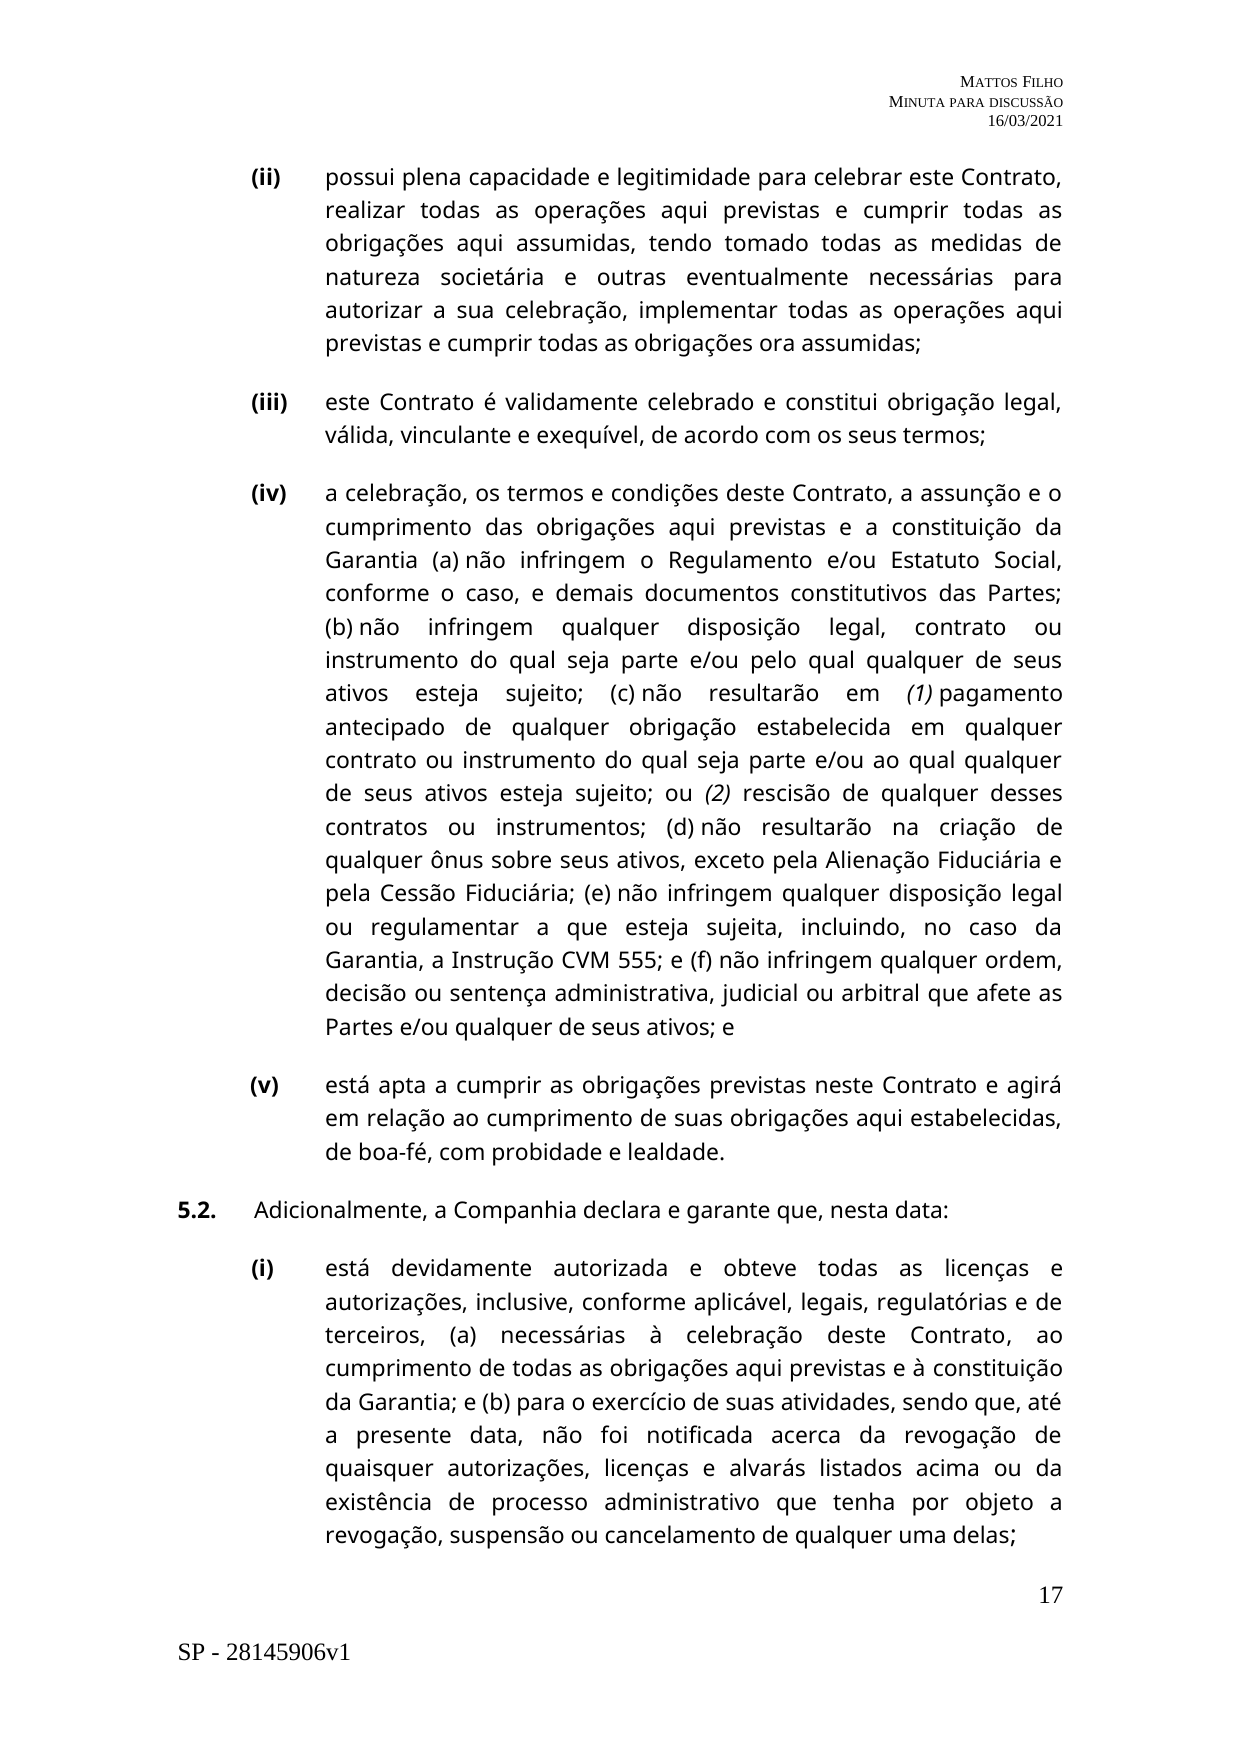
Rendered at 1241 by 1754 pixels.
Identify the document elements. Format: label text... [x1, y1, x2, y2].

list a celebração, os termos e condições deste Contrato, a assunção e o cumprimento das obrigações aqui previstas e a constituição da Garantia (a) não infringem o Regulamento e/ou Estatuto Social, conforme o caso, e demais documentos constitutivos das Partes; (b) não infringem qualquer disposição legal, contrato ou instrumento do qual seja parte e/ou pelo qual qualquer de seus ativos esteja sujeito; (c) não resultarão em (1) pagamento antecipado de qualquer obrigação estabelecida em qualquer contrato ou instrumento do qual seja parte e/ou ao qual qualquer de seus ativos esteja sujeito; ou (2) rescisão de qualquer desses contratos ou instrumentos; (d) não resultarão na criação de qualquer ônus sobre seus ativos, exceto pela Alienação Fiduciária e pela Cessão Fiduciária; (e) não infringem qualquer disposição legal ou regulamentar a que esteja sujeita, incluindo, no caso da Garantia, a Instrução CVM 555; e (f) não infringem qualquer ordem, decisão ou sentença administrativa, judicial ou arbitral que afete as Partes e/ou qualquer de seus ativos; e [251, 475, 1063, 1042]
list possui plena capacidade e legitimidade para celebrar este Contrato, realizar todas as operações aqui previstas e cumprir todas as obrigações aqui assumidas, tendo tomado todas as medidas de natureza societária e outras eventualmente necessárias para autorizar a sua celebração, implementar todas as operações aqui previstas e cumprir todas as obrigações ora assumidas; [251, 158, 1063, 358]
list está apta a cumprir as obrigações previstas neste Contrato e agirá em relação ao cumprimento de suas obrigações aqui estabelecidas, de boa-fé, com probidade e lealdade. [250, 1067, 1063, 1167]
list este Contrato é validamente celebrado e constitui obrigação legal, válida, vinculante e exequível, de acordo com os seus termos; [251, 383, 1063, 450]
list Adicionalmente, a Companhia declara e garante que, nesta data: [177, 1192, 1063, 1225]
list está devidamente autorizada e obteve todas as licenças e autorizações, inclusive, conforme aplicável, legais, regulatórias e de terceiros, (a) necessárias à celebração deste Contrato, ao cumprimento de todas as obrigações aqui previstas e à constituição da Garantia; e (b) para o exercício de suas atividades, sendo que, até a presente data, não foi notificada acerca da revogação de quaisquer autorizações, licenças e alvarás listados acima ou da existência de processo administrativo que tenha por objeto a revogação, suspensão ou cancelamento de qualquer uma delas; [251, 1250, 1063, 1550]
